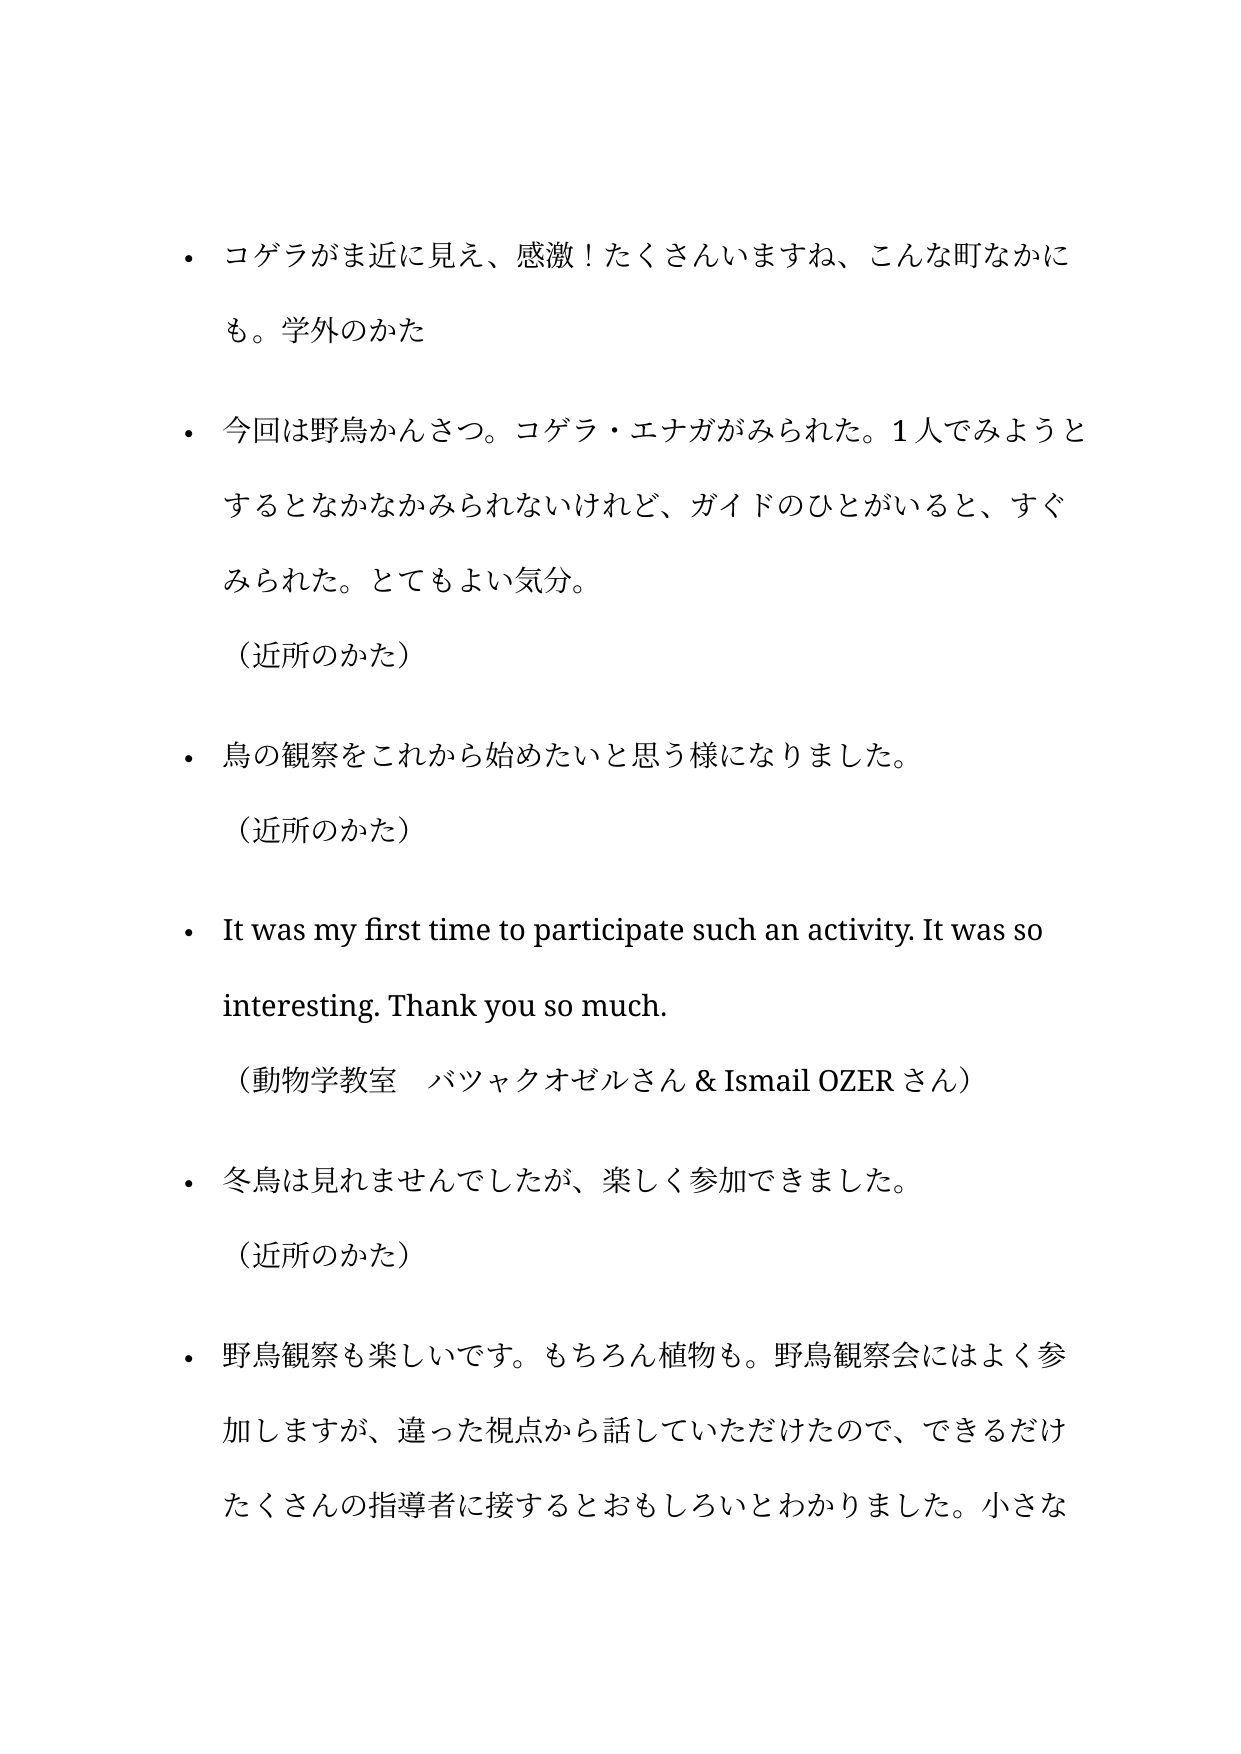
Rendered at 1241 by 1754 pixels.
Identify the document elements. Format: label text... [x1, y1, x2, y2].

list It was my first time to participate such an activity. It was so interesting. Thank you so much. （動物学教室 バツャクオゼルさん & Ismail OZERさん） [185, 892, 1092, 1117]
list 鳥の観察をこれから始めたいと思う様になりました。 （近所のかた） [185, 717, 1092, 867]
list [185, 1317, 1092, 1542]
list 今回は野鳥かんさつ。コゲラ・エナガがみられた。1人でみようとするとなかなかみられないけれど、ガイドのひとがいると、すぐみられた。とてもよい気分。 （近所のかた） [185, 392, 1092, 692]
list 冬鳥は見れませんでしたが、楽しく参加できました。 （近所のかた） [185, 1142, 1092, 1292]
list コゲラがま近に見え、感激！たくさんいますね、こんな町なかにも。学外のかた [185, 217, 1092, 367]
